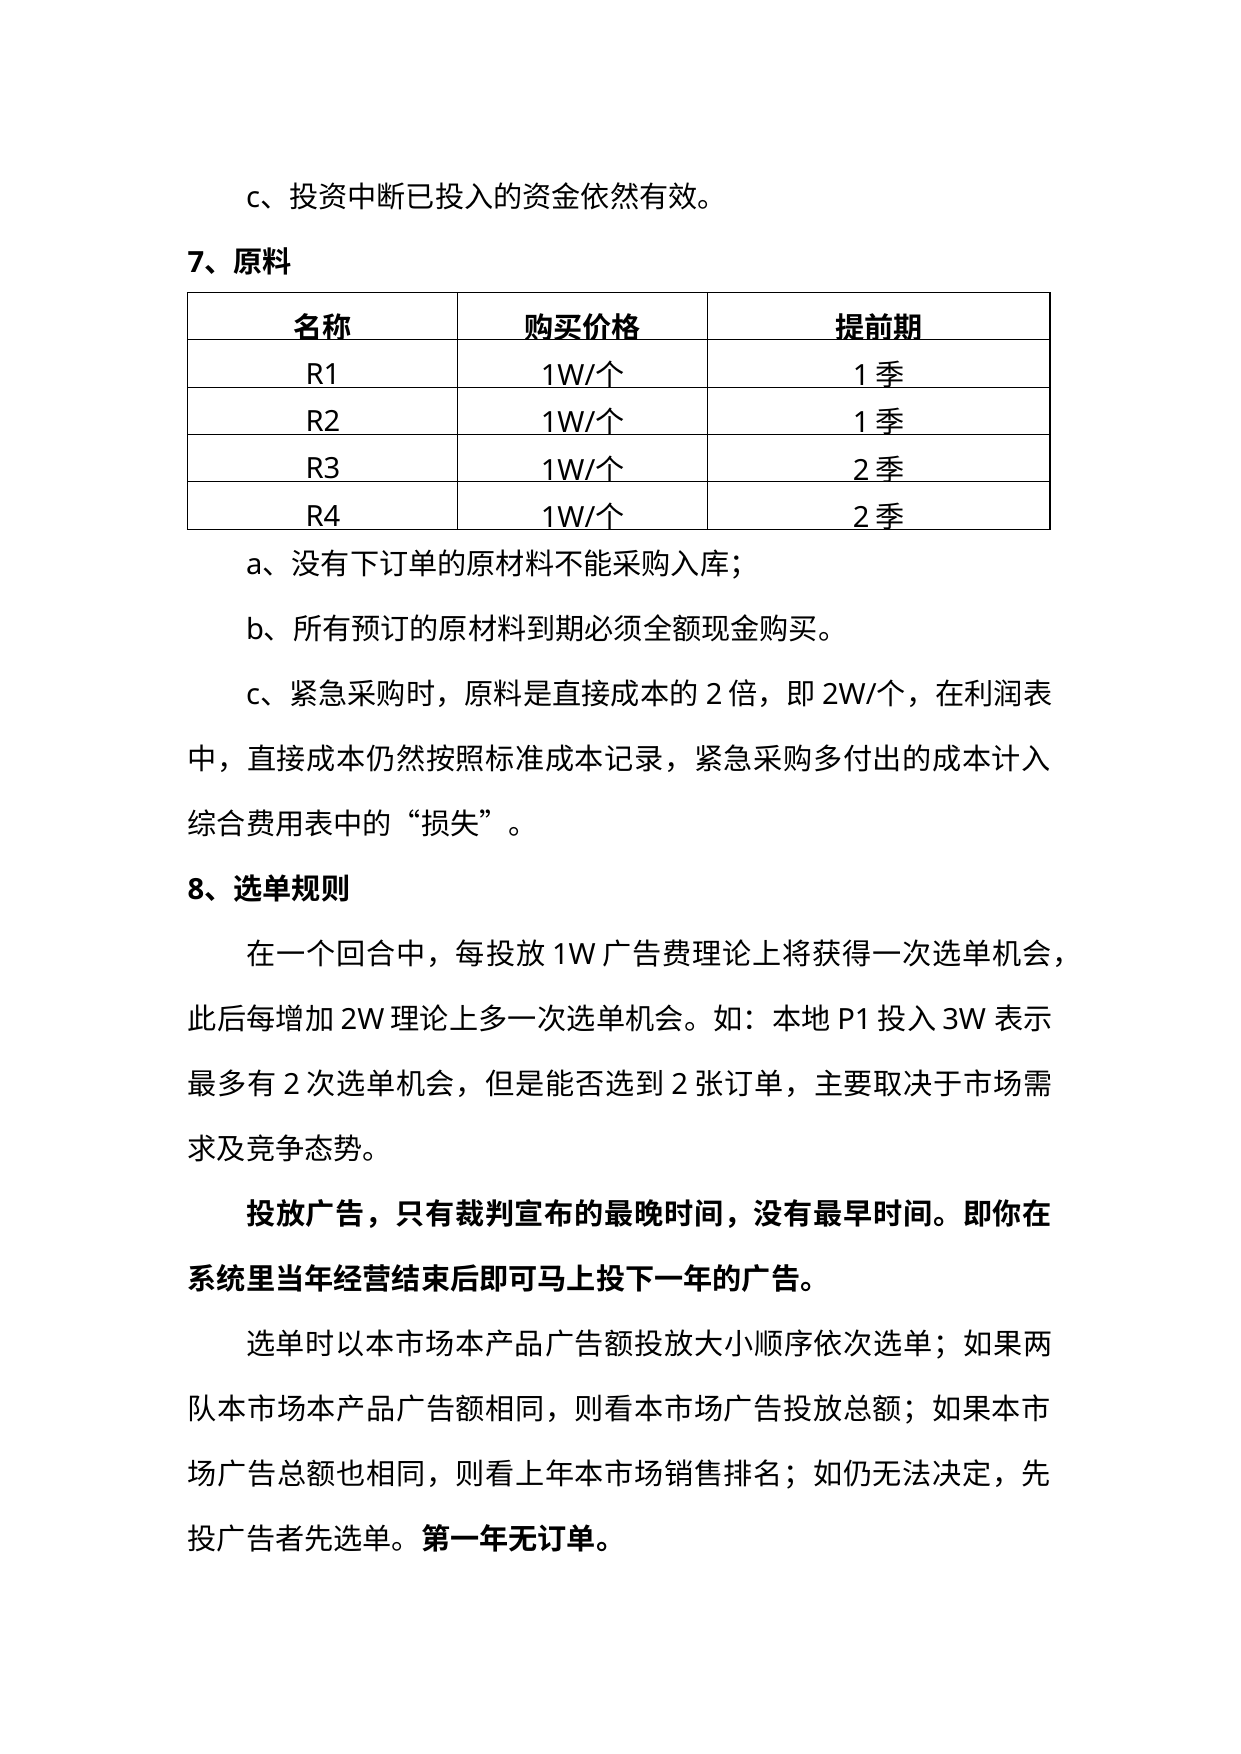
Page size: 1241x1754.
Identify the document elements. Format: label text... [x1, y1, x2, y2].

table_header 名称 [188, 293, 457, 339]
table_header 提前期 [708, 293, 1049, 339]
table_cell R4 [188, 482, 457, 528]
table_cell 1季 [708, 340, 1049, 387]
text 在一个回合中，每投放1W广告费理论上将获得一次选单机会，此后每增加2W理论上多一次选单机会。如：本地P1投入3W 表示最多有2次选单机会，但是能否选到2张订单，主要取决于市场需求及竞争态势。 [187, 919, 1053, 1179]
table_cell R2 [188, 388, 457, 434]
text c、投资中断已投入的资金依然有效。 [187, 162, 1053, 227]
list 没有下订单的原材料不能采购入库； [187, 529, 1053, 594]
table_cell 1W/个 [458, 340, 707, 387]
text 7、原料 [187, 227, 1053, 292]
table_cell 1W/个 [458, 435, 707, 481]
table_cell 1季 [708, 388, 1049, 434]
table_cell 1W/个 [458, 482, 707, 528]
table_cell 2季 [708, 482, 1049, 528]
table_cell 2季 [708, 435, 1049, 481]
table_header 购买价格 [458, 293, 707, 339]
text 选单时以本市场本产品广告额投放大小顺序依次选单；如果两队本市场本产品广告额相同，则看本市场广告投放总额；如果本市场广告总额也相同，则看上年本市场销售排名；如仍无法决定，先投广告者先选单。第一年无订单。 [187, 1309, 1053, 1569]
text 投放广告，只有裁判宣布的最晚时间，没有最早时间。即你在系统里当年经营结束后即可马上投下一年的广告。 [187, 1179, 1053, 1309]
table_cell R3 [188, 435, 457, 481]
list 所有预订的原材料到期必须全额现金购买。 [187, 594, 1053, 659]
table_cell R1 [188, 340, 457, 387]
list 紧急采购时，原料是直接成本的2倍，即2W/个，在利润表中，直接成本仍然按照标准成本记录，紧急采购多付出的成本计入综合费用表中的“损失”。 [187, 659, 1053, 854]
text 8、选单规则 [187, 854, 1053, 919]
table_cell 1W/个 [458, 388, 707, 434]
